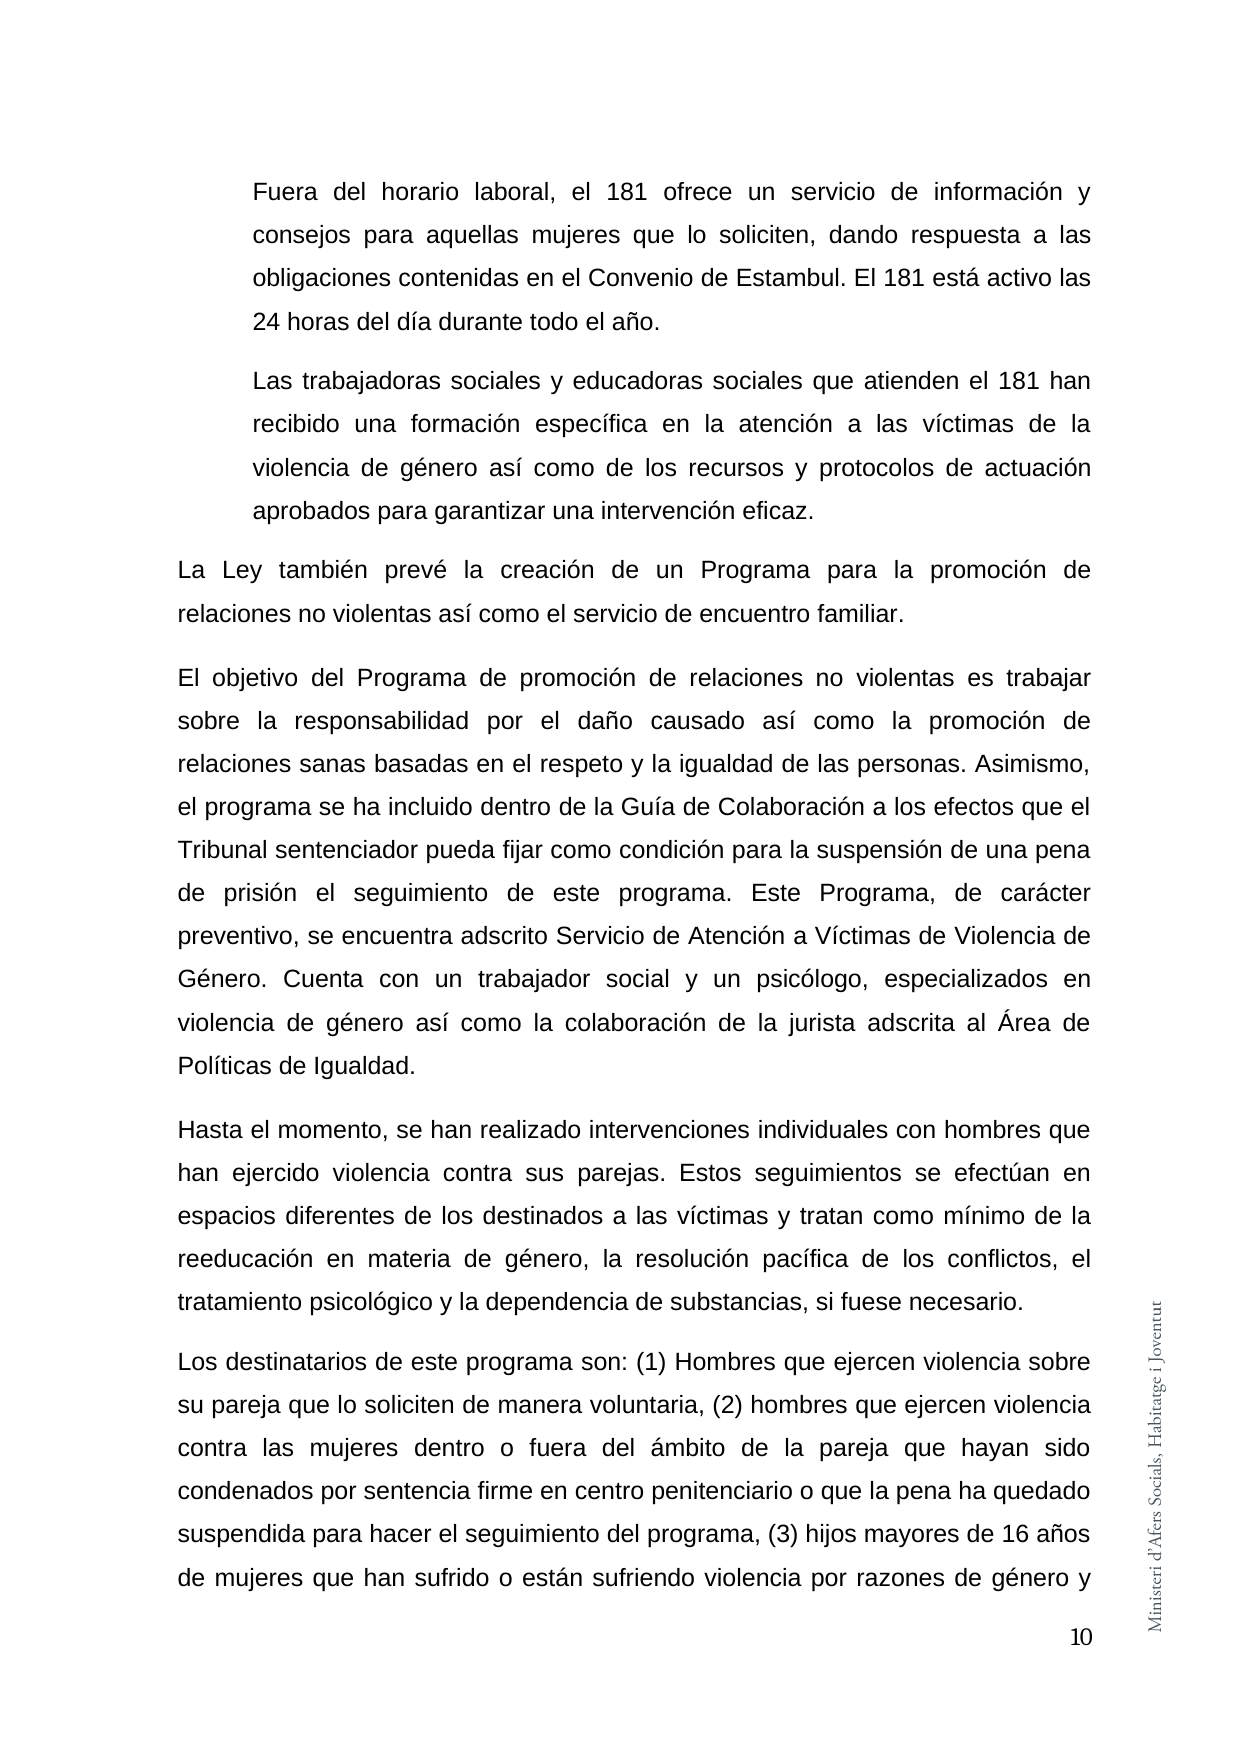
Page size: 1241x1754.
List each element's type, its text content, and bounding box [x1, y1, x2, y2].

text Hasta el momento, se han realizado intervenciones individuales con hombres que han ejercido violencia contra sus parejas. Estos seguimientos se efectúan en espacios diferentes de los destinados a las víctimas y tratan como mínimo de la reeducación en materia de género, la resolución pacífica de los conflictos, el tratamiento psicológico y la dependencia de substancias, si fuese necesario. [177, 1115, 1092, 1316]
text El objetivo del Programa de promoción de relaciones no violentas es trabajar sobre la responsabilidad por el daño causado así como la promoción de relaciones sanas basadas en el respeto y la igualdad de las personas. Asimismo, el programa se ha incluido dentro de la Guía de Colaboración a los efectos que el Tribunal sentenciador pueda fijar como condición para la suspensión de una pena de prisión el seguimiento de este programa. Este Programa, de carácter preventivo, se encuentra adscrito Servicio de Atención a Víctimas de Violencia de Género. Cuenta con un trabajador social y un psicólogo, especializados en violencia de género así como la colaboración de la jurista adscrita al Área de Políticas de Igualdad. [177, 663, 1092, 1079]
list Las trabajadoras sociales y educadoras sociales que atienden el 181 han recibido una formación específica en la atención a las víctimas de la violencia de género así como de los recursos y protocolos de actuación aprobados para garantizar una intervención eficaz. [252, 366, 1092, 524]
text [177, 1347, 1092, 1591]
picture [1114, 865, 1233, 1752]
text La Ley también prevé la creación de un Programa para la promoción de relaciones no violentas así como el servicio de encuentro familiar. [177, 556, 1092, 627]
list Fuera del horario laboral, el 181 ofrece un servicio de información y consejos para aquellas mujeres que lo soliciten, dando respuesta a las obligaciones contenidas en el Convenio de Estambul. El 181 está activo las 24 horas del día durante todo el año. [252, 177, 1092, 335]
